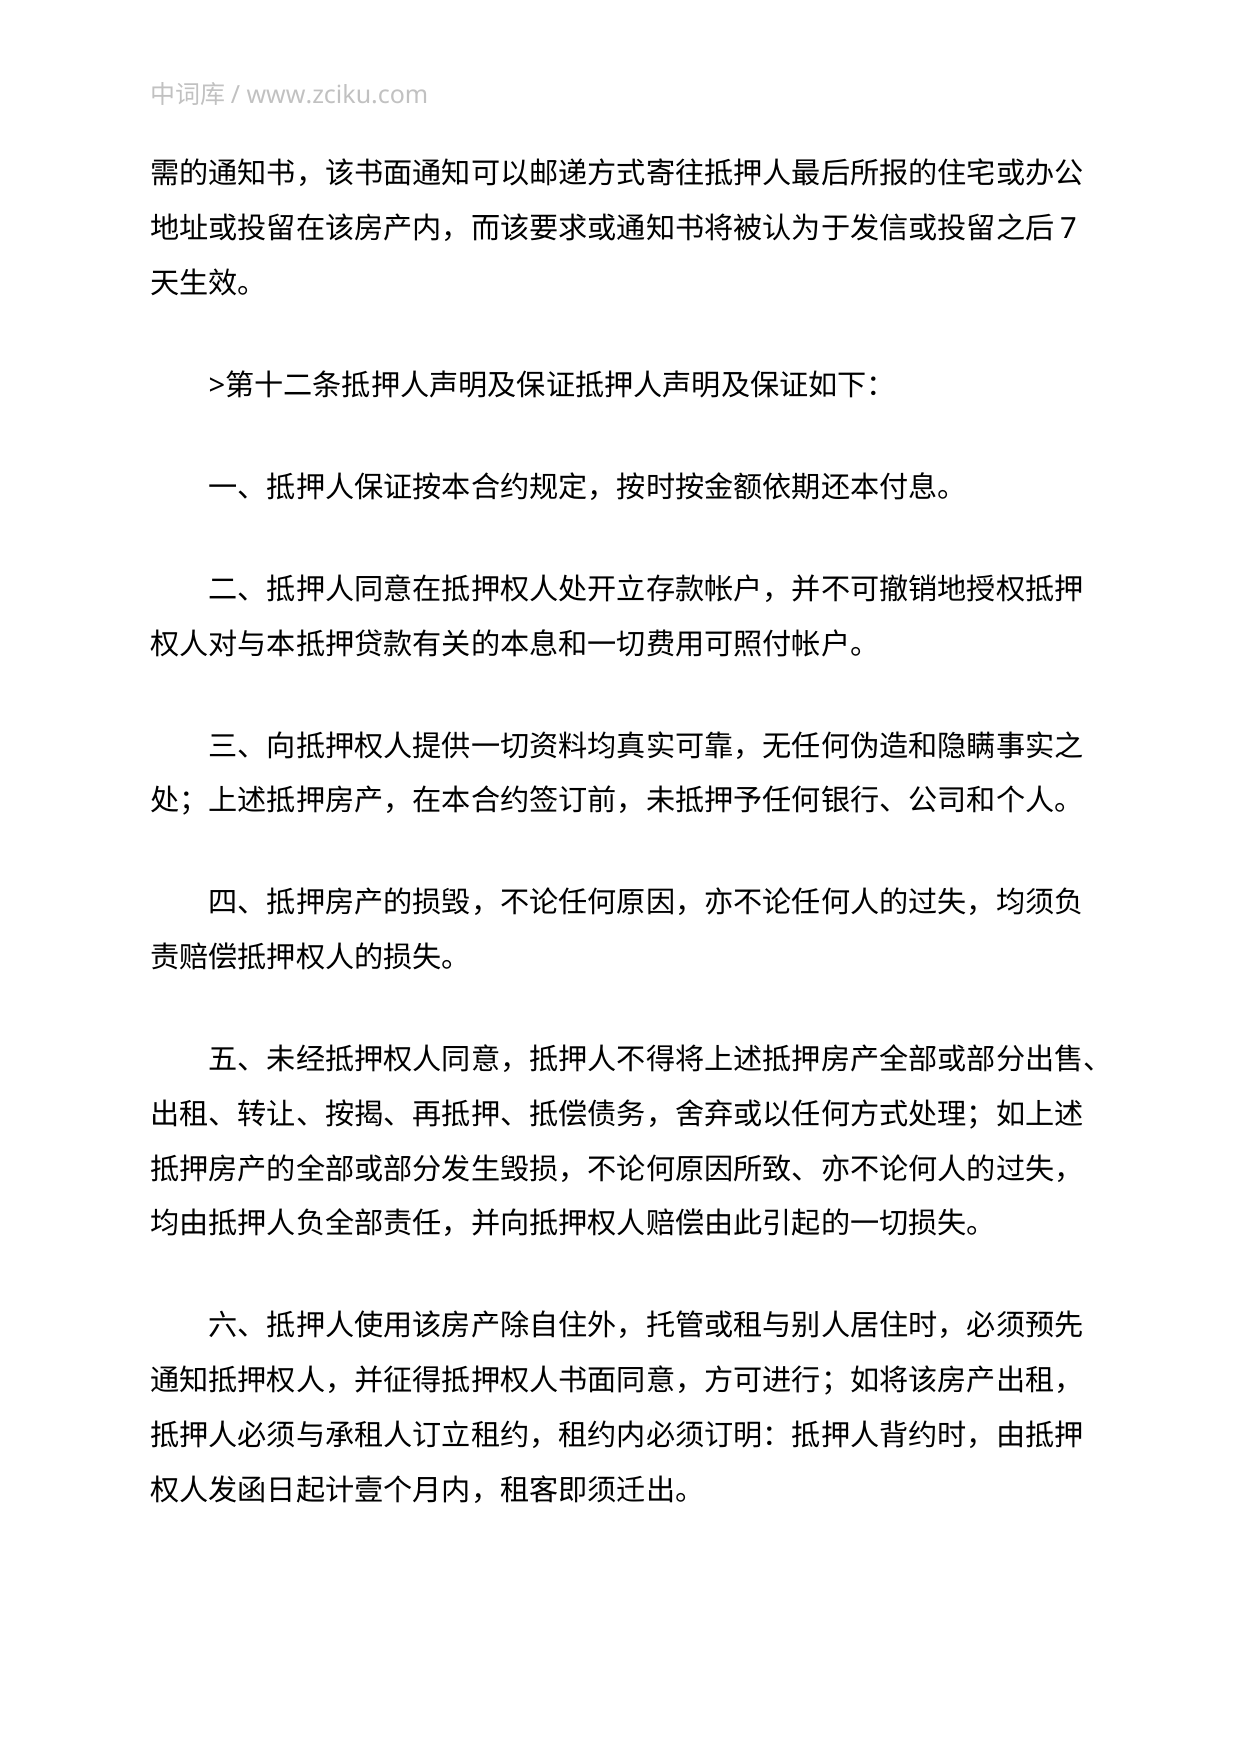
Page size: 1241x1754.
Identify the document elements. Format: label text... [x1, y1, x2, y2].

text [150, 150, 1090, 302]
text >第十二条抵押人声明及保证抵押人声明及保证如下： [150, 362, 1090, 404]
text 一、抵押人保证按本合约规定，按时按金额依期还本付息。 [150, 464, 1090, 506]
text 六、抵押人使用该房产除自住外，托管或租与别人居住时，必须预先通知抵押权人，并征得抵押权人书面同意，方可进行；如将该房产出租，抵押人必须与承租人订立租约，租约内必须订明：抵押人背约时，由抵押权人发函日起计壹个月内，租客即须迁出。 [150, 1302, 1090, 1509]
text 三、向抵押权人提供一切资料均真实可靠，无任何伪造和隐瞒事实之处；上述抵押房产，在本合约签订前，未抵押予任何银行、公司和个人。 [150, 722, 1090, 819]
text 四、抵押房产的损毁，不论任何原因，亦不论任何人的过失，均须负责赔偿抵押权人的损失。 [150, 879, 1090, 976]
text 五、未经抵押权人同意，抵押人不得将上述抵押房产全部或部分出售、出租、转让、按揭、再抵押、抵偿债务，舍弃或以任何方式处理；如上述抵押房产的全部或部分发生毁损，不论何原因所致、亦不论何人的过失，均由抵押人负全部责任，并向抵押权人赔偿由此引起的一切损失。 [150, 1035, 1090, 1242]
text 二、抵押人同意在抵押权人处开立存款帐户，并不可撤销地授权抵押权人对与本抵押贷款有关的本息和一切费用可照付帐户。 [150, 565, 1090, 663]
